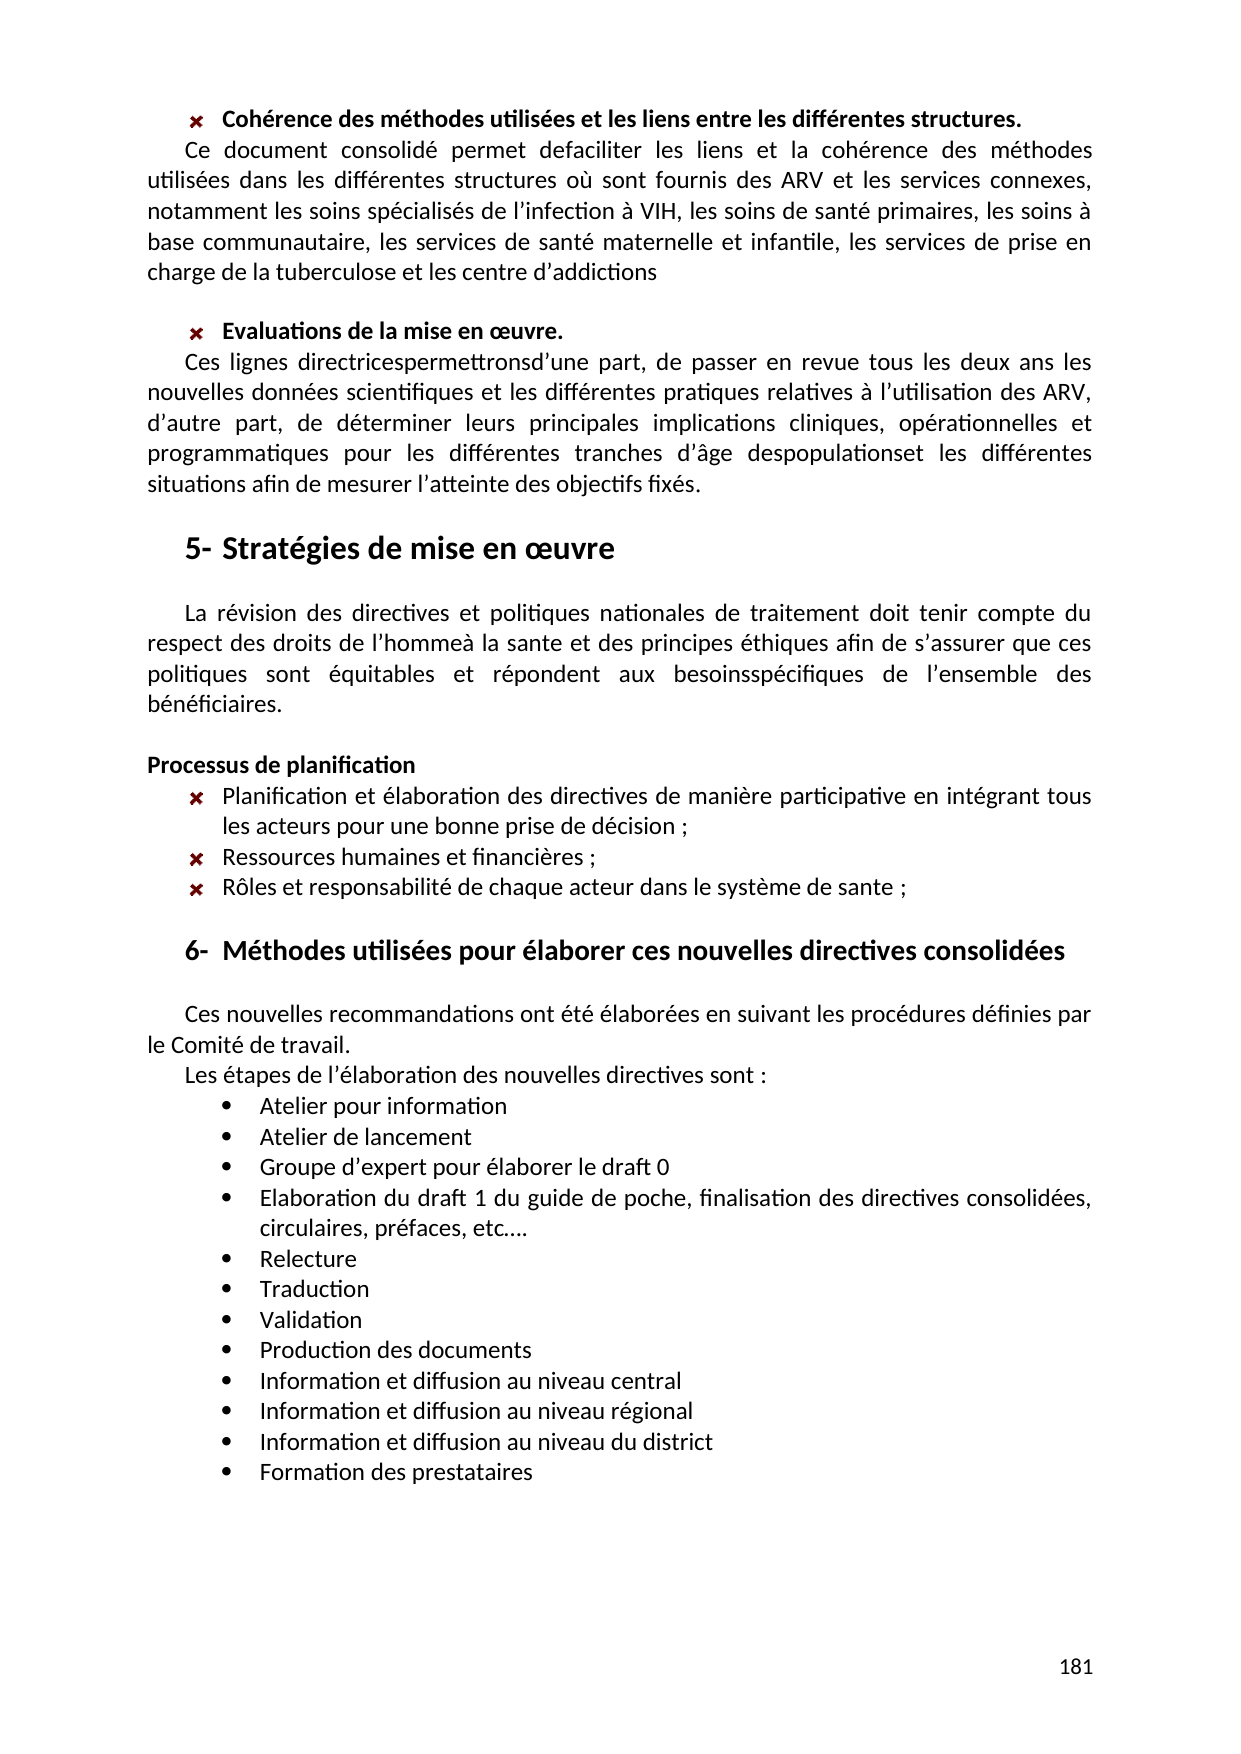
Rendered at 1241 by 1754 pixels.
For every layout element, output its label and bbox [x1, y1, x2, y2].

picture [185, 111, 203, 128]
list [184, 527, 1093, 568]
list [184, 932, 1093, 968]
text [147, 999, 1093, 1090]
picture [185, 787, 203, 805]
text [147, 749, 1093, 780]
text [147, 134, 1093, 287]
picture [185, 879, 203, 896]
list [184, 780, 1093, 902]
picture [185, 848, 203, 866]
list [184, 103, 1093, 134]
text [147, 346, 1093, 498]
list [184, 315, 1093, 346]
picture [185, 323, 203, 340]
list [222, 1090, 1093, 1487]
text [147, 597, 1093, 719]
